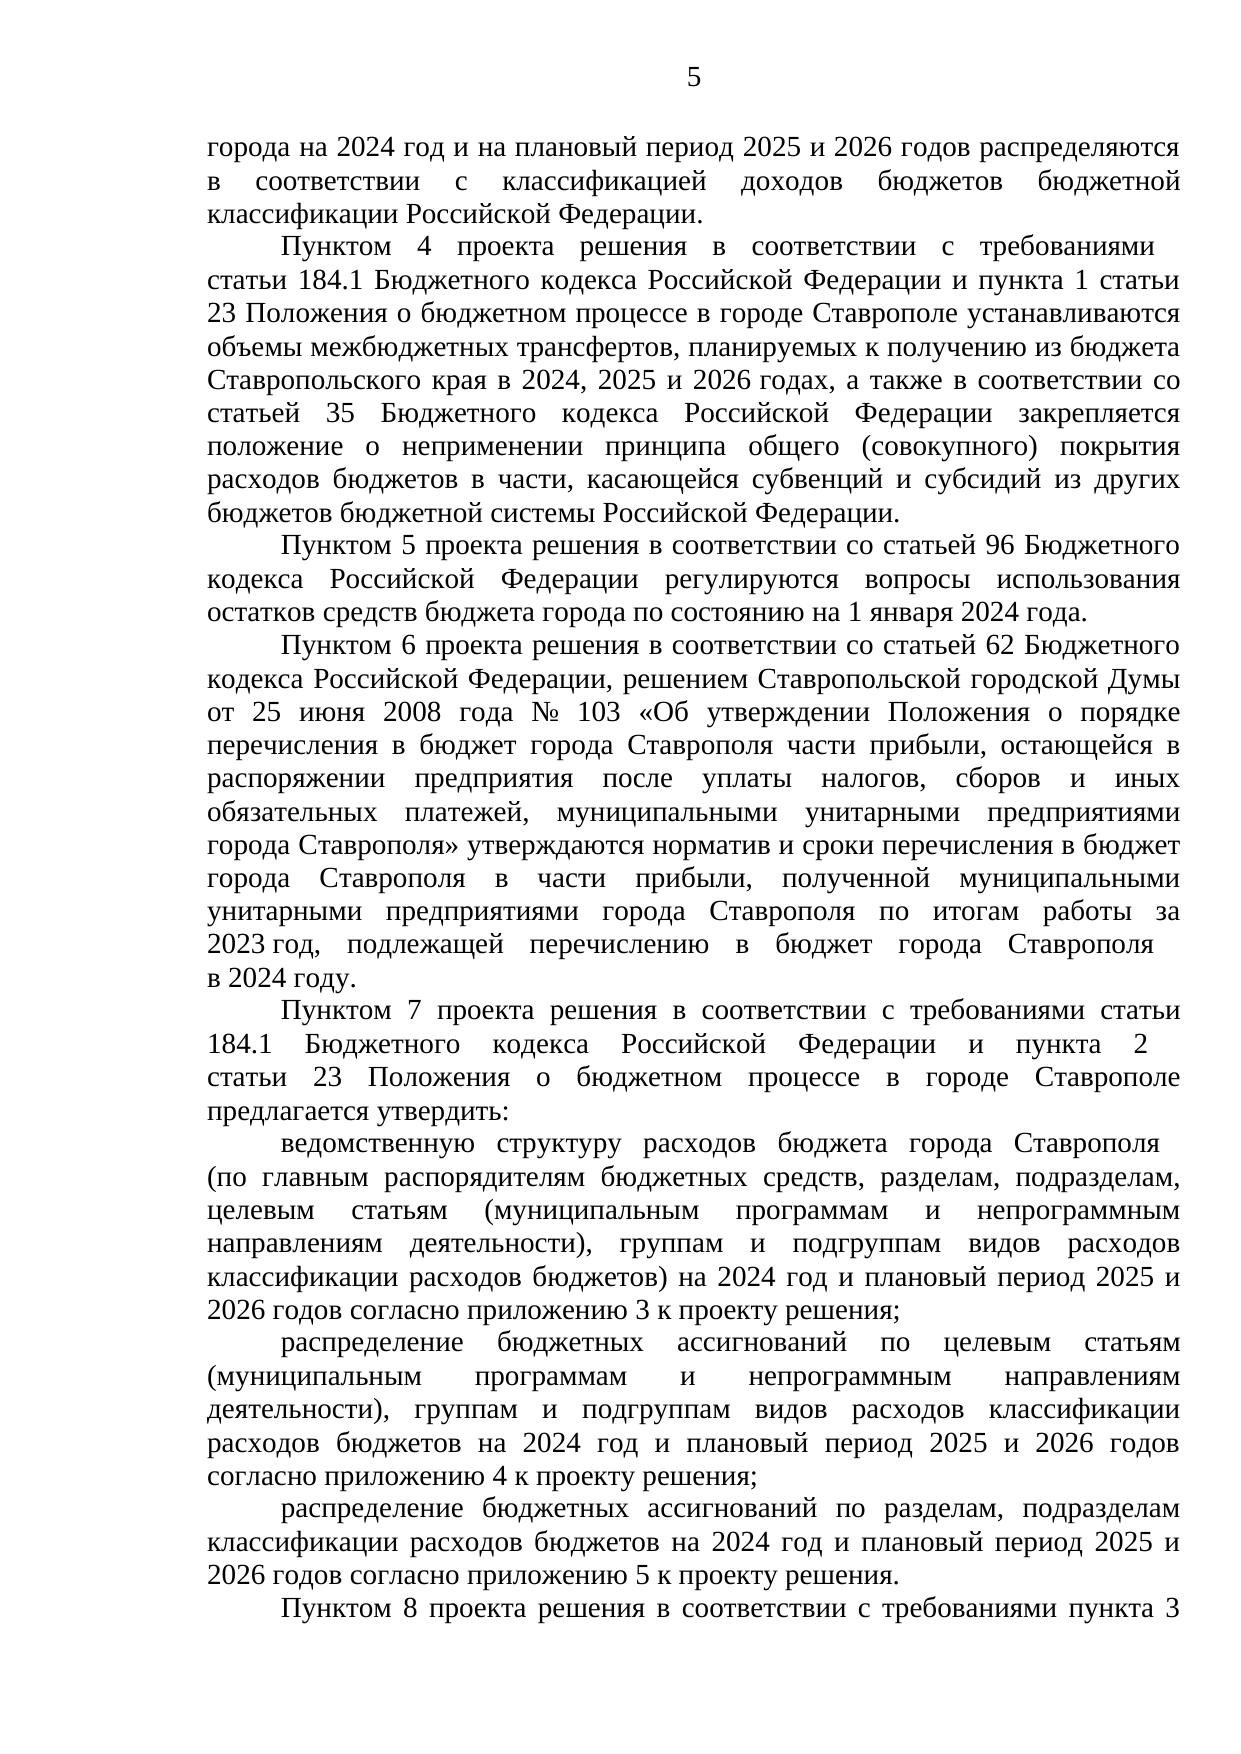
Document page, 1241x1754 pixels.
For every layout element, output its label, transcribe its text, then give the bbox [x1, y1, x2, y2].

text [207, 130, 1181, 229]
text Пунктом 7 проекта решения в соответствии с требованиями статьи 184.1 Бюджетного кодекса Российской Федерации и пункта 2 статьи 23 Положения о бюджетном процессе в городе Ставрополе предлагается утвердить: [207, 993, 1181, 1126]
text ведомственную структуру расходов бюджета города Ставрополя (по главным распорядителям бюджетных средств, разделам, подразделам, целевым статьям (муниципальным программам и непрограммным направлениям деятельности), группам и подгруппам видов расходов классификации расходов бюджетов) на 2024 год и плановый период 2025 и 2026 годов согласно приложению 3 к проекту решения; [207, 1126, 1181, 1325]
text Пунктом 6 проекта решения в соответствии со статьей 62 Бюджетного кодекса Российской Федерации, решением Ставропольской городской Думы от 25 июня 2008 года № 103 «Об утверждении Положения о порядке перечисления в бюджет города Ставрополя части прибыли, остающейся в распоряжении предприятия после уплаты налогов, сборов и иных обязательных платежей, муниципальными унитарными предприятиями города Ставрополя» утверждаются норматив и сроки перечисления в бюджет города Ставрополя в части прибыли, полученной муниципальными унитарными предприятиями города Ставрополя по итогам работы за 2023 год, подлежащей перечислению в бюджет города Ставрополя в 2024 году. [207, 628, 1181, 993]
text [207, 1591, 1181, 1624]
text Пунктом 5 проекта решения в соответствии со статьей 96 Бюджетного кодекса Российской Федерации регулируются вопросы использования остатков средств бюджета города по состоянию на 1 января 2024 года. [207, 528, 1181, 628]
text распределение бюджетных ассигнований по разделам, подразделам классификации расходов бюджетов на 2024 год и плановый период 2025 и 2026 годов согласно приложению 5 к проекту решения. [207, 1491, 1181, 1591]
text Пунктом 4 проекта решения в соответствии с требованиями статьи 184.1 Бюджетного кодекса Российской Федерации и пункта 1 статьи 23 Положения о бюджетном процессе в городе Ставрополе устанавливаются объемы межбюджетных трансфертов, планируемых к получению из бюджета Ставропольского края в 2024, 2025 и 2026 годах, а также в соответствии со статьей 35 Бюджетного кодекса Российской Федерации закрепляется положение о неприменении принципа общего (совокупного) покрытия расходов бюджетов в части, касающейся субвенций и субсидий из других бюджетов бюджетной системы Российской Федерации. [207, 229, 1181, 528]
text распределение бюджетных ассигнований по целевым статьям (муниципальным программам и непрограммным направлениям деятельности), группам и подгруппам видов расходов классификации расходов бюджетов на 2024 год и плановый период 2025 и 2026 годов согласно приложению 4 к проекту решения; [207, 1325, 1181, 1491]
